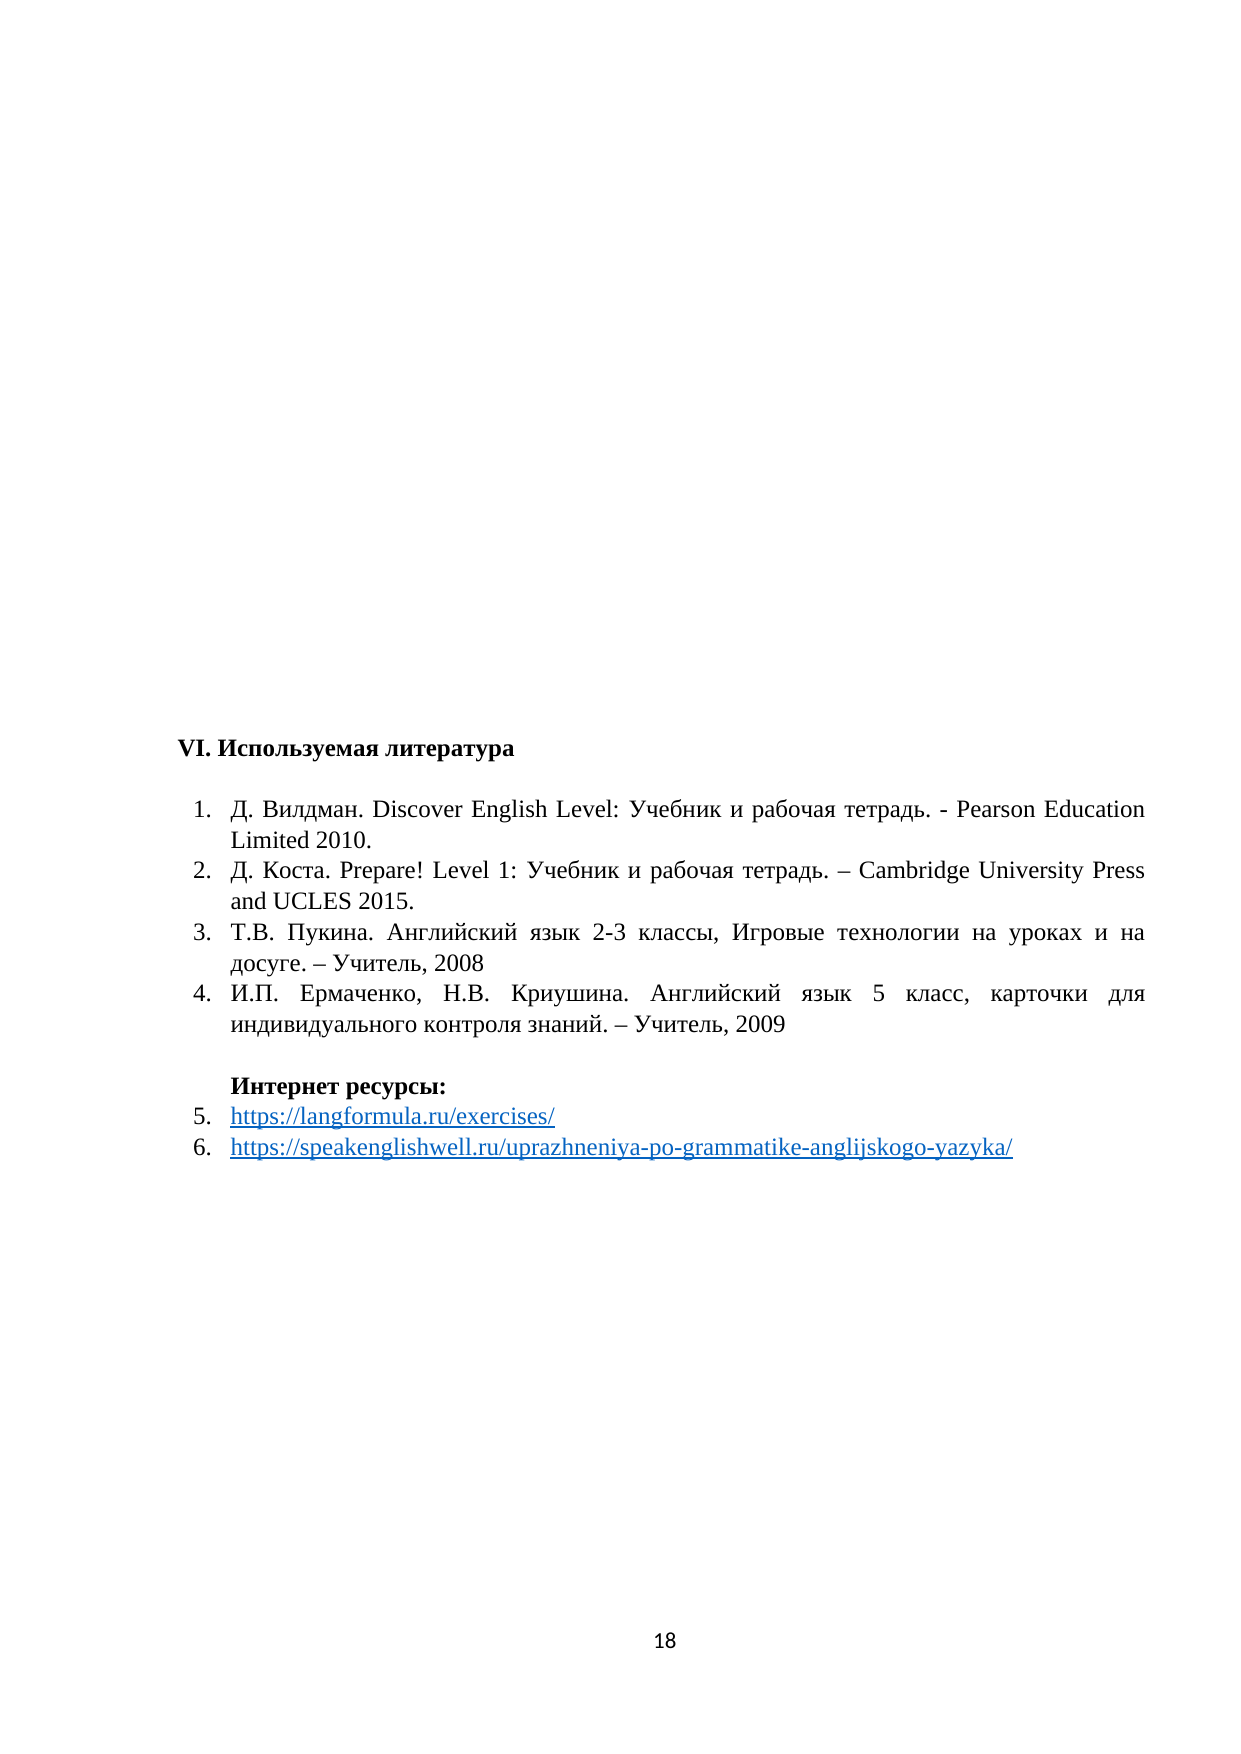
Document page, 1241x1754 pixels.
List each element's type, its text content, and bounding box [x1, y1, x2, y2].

list https://langformula.ru/exercises/ [193, 1101, 1146, 1130]
list Д. Коста. Prepare! Level 1: Учебник и рабочая тетрадь. – Cambridge University Press and UCLES 2015. [193, 856, 1146, 915]
list Т.В. Пукина. Английский язык 2-3 классы, Игровые технологии на уроках и на досуге. – Учитель, 2008 [193, 917, 1146, 977]
list Интернет ресурсы: [230, 1071, 1146, 1099]
list Д. Вилдман. Discover English Level: Учебник и рабочая тетрадь. - Pearson Education Limited 2010. [193, 794, 1146, 854]
list https://speakenglishwell.ru/uprazhneniya-po-grammatike-anglijskogo-yazyka/ [193, 1132, 1146, 1161]
text VI. Используемая литература [177, 733, 1146, 761]
list И.П. Ермаченко, Н.В. Криушина. Английский язык 5 класс, карточки для индивидуального контроля знаний. – Учитель, 2009 [193, 978, 1146, 1038]
